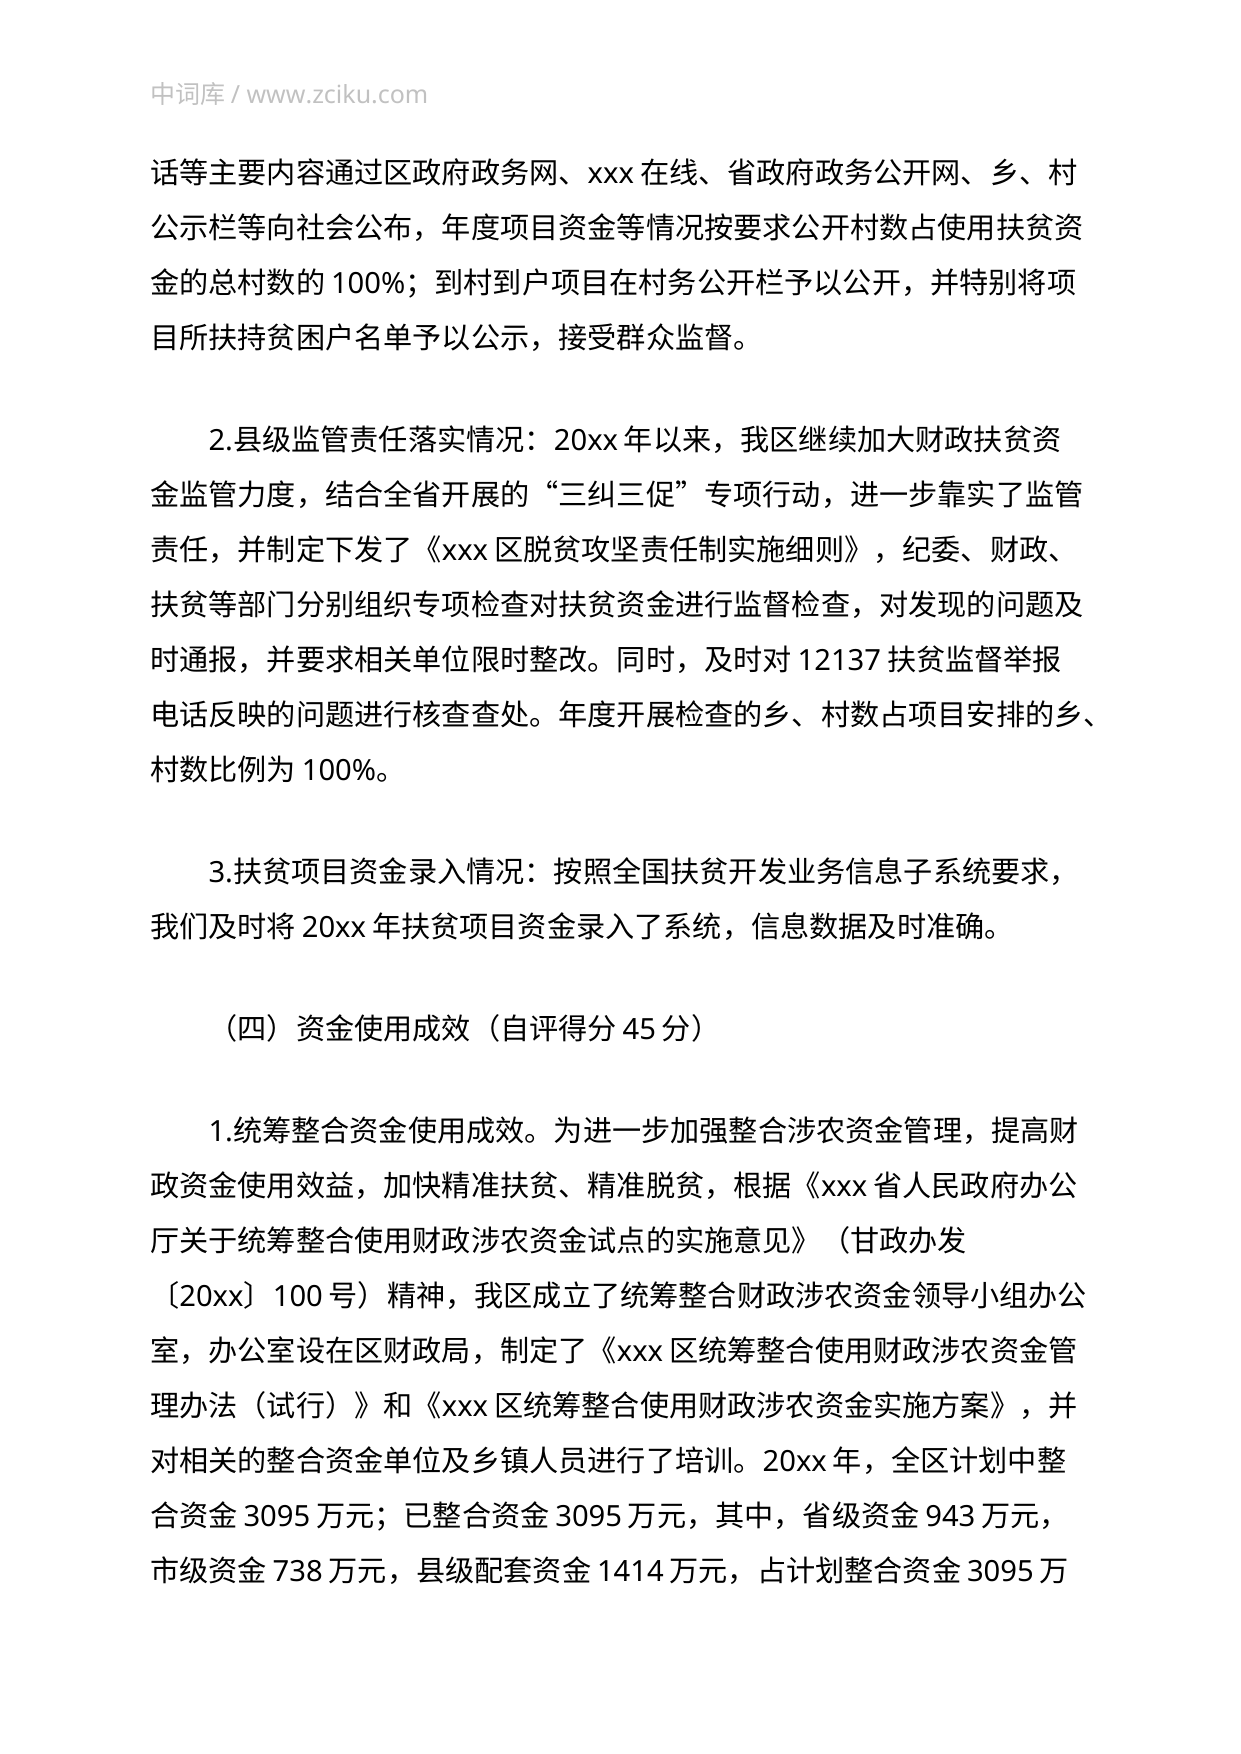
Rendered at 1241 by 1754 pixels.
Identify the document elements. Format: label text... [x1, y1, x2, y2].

text （四）资金使用成效（自评得分45分） [150, 1005, 1090, 1048]
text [150, 1107, 1090, 1589]
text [150, 150, 1090, 357]
text 3.扶贫项目资金录入情况：按照全国扶贫开发业务信息子系统要求，我们及时将20xx年扶贫项目资金录入了系统，信息数据及时准确。 [150, 848, 1090, 946]
text 2.县级监管责任落实情况：20xx年以来，我区继续加大财政扶贫资金监管力度，结合全省开展的“三纠三促”专项行动，进一步靠实了监管责任，并制定下发了《xxx区脱贫攻坚责任制实施细则》，纪委、财政、扶贫等部门分别组织专项检查对扶贫资金进行监督检查，对发现的问题及时通报，并要求相关单位限时整改。同时，及时对12137扶贫监督举报电话反映的问题进行核查查处。年度开展检查的乡、村数占项目安排的乡、村数比例为100%。 [150, 417, 1090, 789]
